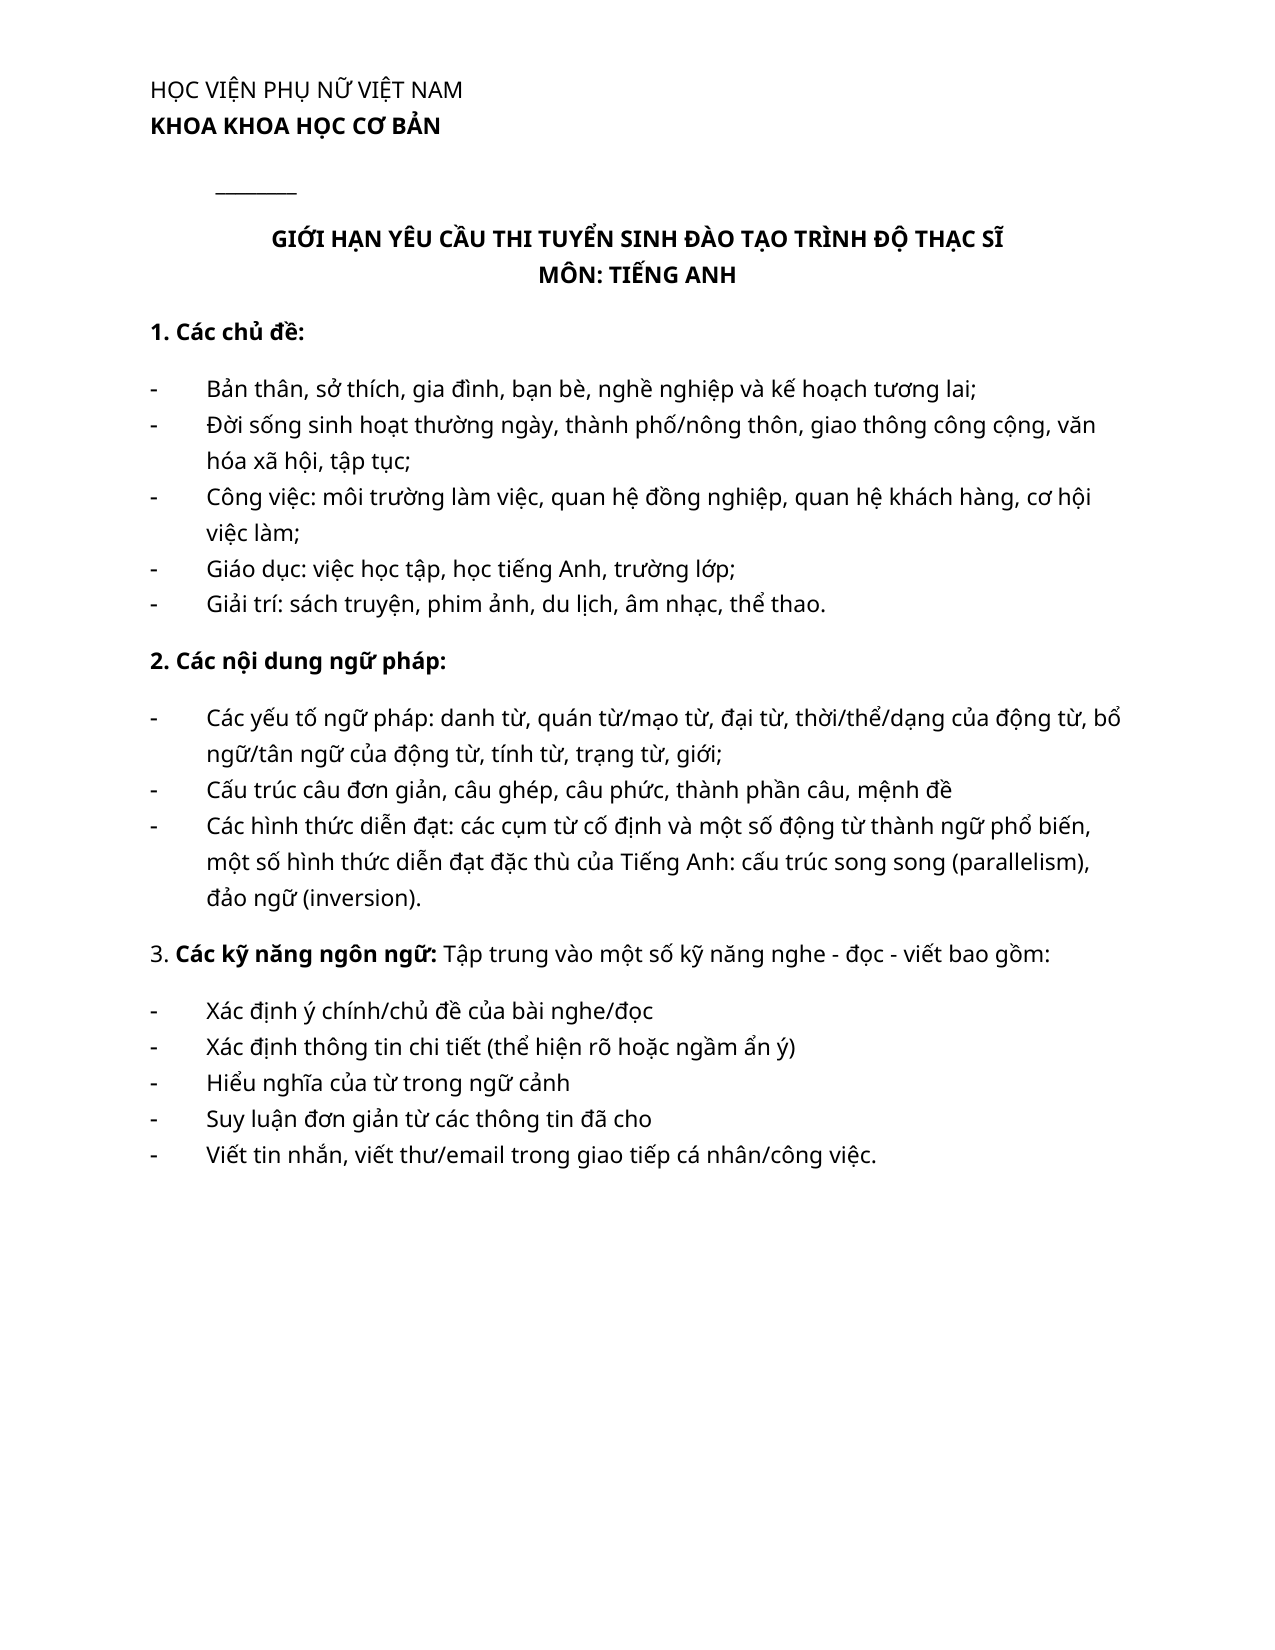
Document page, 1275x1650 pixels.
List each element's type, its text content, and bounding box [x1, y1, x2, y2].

list Suy luận đơn giản từ các thông tin đã cho [150, 1103, 1125, 1134]
text 3. Các kỹ năng ngôn ngữ: Tập trung vào một số kỹ năng nghe - đọc - viết bao gồm: [150, 938, 1125, 970]
text 1. Các chủ đề: [150, 316, 1125, 347]
list Giáo dục: việc học tập, học tiếng Anh, trường lớp; [150, 552, 1125, 584]
list Xác định thông tin chi tiết (thể hiện rõ hoặc ngầm ẩn ý) [150, 1031, 1125, 1062]
list Cấu trúc câu đơn giản, câu ghép, câu phức, thành phần câu, mệnh đề [150, 774, 1125, 805]
list Bản thân, sở thích, gia đình, bạn bè, nghề nghiệp và kế hoạch tương lai; [150, 373, 1125, 404]
list Các hình thức diễn đạt: các cụm từ cố định và một số động từ thành ngữ phổ biến, một số hình thức diễn đạt đặc thù của Tiếng Anh: cấu trúc song song (parallelism), đảo ngữ (inversion). [150, 810, 1125, 913]
list Các yếu tố ngữ pháp: danh từ, quán từ/mạo từ, đại từ, thời/thể/dạng của động từ, bổ ngữ/tân ngữ của động từ, tính từ, trạng từ, giới; [150, 702, 1125, 769]
list Xác định ý chính/chủ đề của bài nghe/đọc [150, 995, 1125, 1026]
list Đời sống sinh hoạt thường ngày, thành phố/nông thôn, giao thông công cộng, văn hóa xã hội, tập tục; [150, 409, 1125, 476]
list Giải trí: sách truyện, phim ảnh, du lịch, âm nhạc, thể thao. [150, 588, 1125, 620]
list Hiểu nghĩa của từ trong ngữ cảnh [150, 1067, 1125, 1098]
text HỌC VIỆN PHỤ NỮ VIỆT NAM KHOA KHOA HỌC CƠ BẢN [150, 74, 1125, 141]
text ________ [150, 167, 1125, 198]
list Công việc: môi trường làm việc, quan hệ đồng nghiệp, quan hệ khách hàng, cơ hội việc làm; [150, 481, 1125, 548]
text 2. Các nội dung ngữ pháp: [150, 645, 1125, 676]
text GIỚI HẠN YÊU CẦU THI TUYỂN SINH ĐÀO TẠO TRÌNH ĐỘ THẠC SĨ MÔN: TIẾNG ANH [150, 223, 1125, 291]
list Viết tin nhắn, viết thư/email trong giao tiếp cá nhân/công việc. [150, 1139, 1125, 1170]
